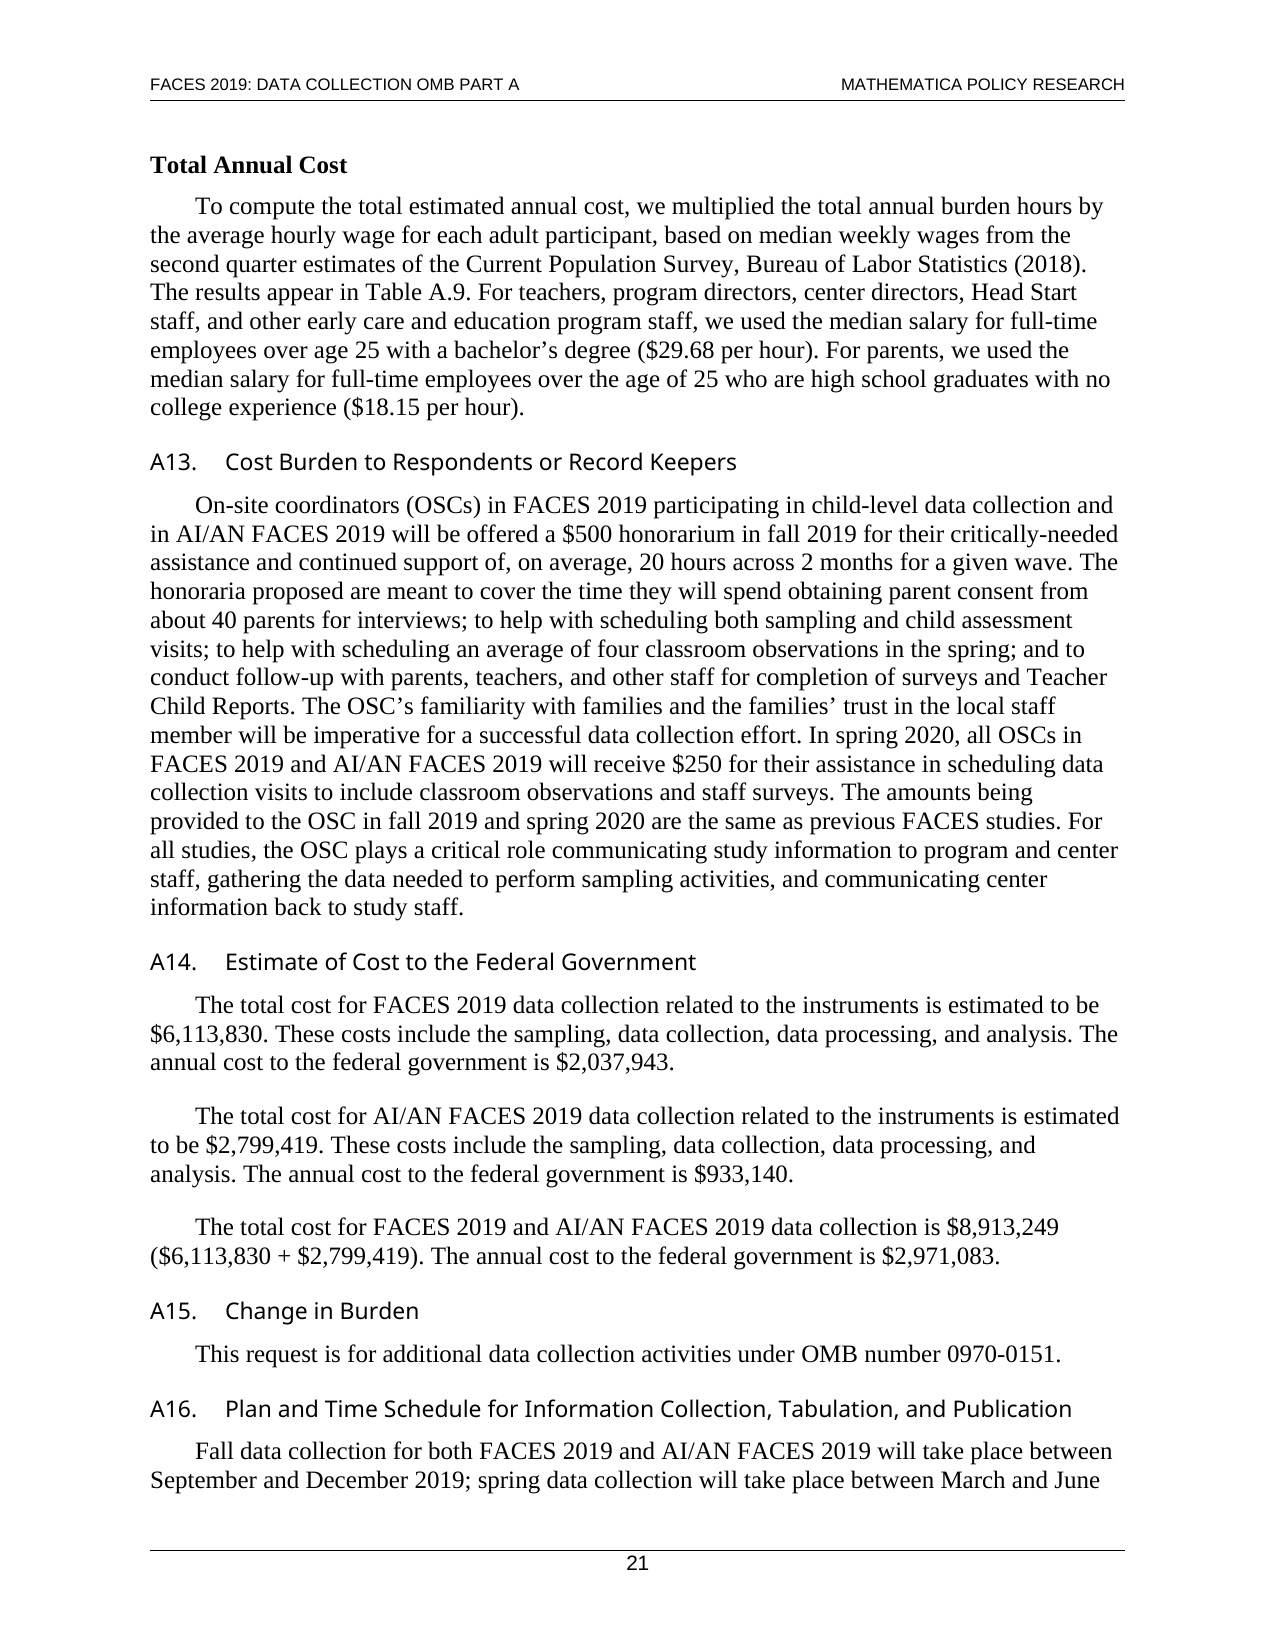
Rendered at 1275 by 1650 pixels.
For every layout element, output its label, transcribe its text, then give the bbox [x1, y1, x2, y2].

text Total Annual Cost [150, 150, 1125, 179]
text A13. Cost Burden to Respondents or Record Keepers [150, 446, 1125, 477]
text A15. Change in Burden [150, 1295, 1125, 1326]
text This request is for additional data collection activities under OMB number 0970-0151. [150, 1339, 1125, 1367]
text To compute the total estimated annual cost, we multiplied the total annual burden hours by the average hourly wage for each adult participant, based on median weekly wages from the second quarter estimates of the Current Population Survey, Bureau of Labor Statistics (2018). The results appear in Table A.9. For teachers, program directors, center directors, Head Start staff, and other early care and education program staff, we used the median salary for full-time employees over age 25 with a bachelor’s degree ($29.68 per hour). For parents, we used the median salary for full-time employees over the age of 25 who are high school graduates with no college experience ($18.15 per hour). [150, 191, 1125, 421]
text On-site coordinators (OSCs) in FACES 2019 participating in child-level data collection and in AI/AN FACES 2019 will be offered a $500 honorarium in fall 2019 for their critically-needed assistance and continued support of, on average, 20 hours across 2 months for a given wave. The honoraria proposed are meant to cover the time they will spend obtaining parent consent from about 40 parents for interviews; to help with scheduling both sampling and child assessment visits; to help with scheduling an average of four classroom observations in the spring; and to conduct follow-up with parents, teachers, and other staff for completion of surveys and Teacher Child Reports. The OSC’s familiarity with families and the families’ trust in the local staff member will be imperative for a successful data collection effort. In spring 2020, all OSCs in FACES 2019 and AI/AN FACES 2019 will receive $250 for their assistance in scheduling data collection visits to include classroom observations and staff surveys. The amounts being provided to the OSC in fall 2019 and spring 2020 are the same as previous FACES studies. For all studies, the OSC plays a critical role communicating study information to program and center staff, gathering the data needed to perform sampling activities, and communicating center information back to study staff. [150, 490, 1125, 921]
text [150, 1436, 1125, 1494]
text A16. Plan and Time Schedule for Information Collection, Tabulation, and Publication [150, 1392, 1125, 1424]
text The total cost for FACES 2019 data collection related to the instruments is estimated to be $6,113,830. These costs include the sampling, data collection, data processing, and analysis. The annual cost to the federal government is $2,037,943. [150, 990, 1125, 1076]
text The total cost for FACES 2019 and AI/AN FACES 2019 data collection is $8,913,249 ($6,113,830 + $2,799,419). The annual cost to the federal government is $2,971,083. [150, 1212, 1125, 1270]
text A14. Estimate of Cost to the Federal Government [150, 946, 1125, 977]
text The total cost for AI/AN FACES 2019 data collection related to the instruments is estimated to be $2,799,419. These costs include the sampling, data collection, data processing, and analysis. The annual cost to the federal government is $933,140. [150, 1101, 1125, 1187]
